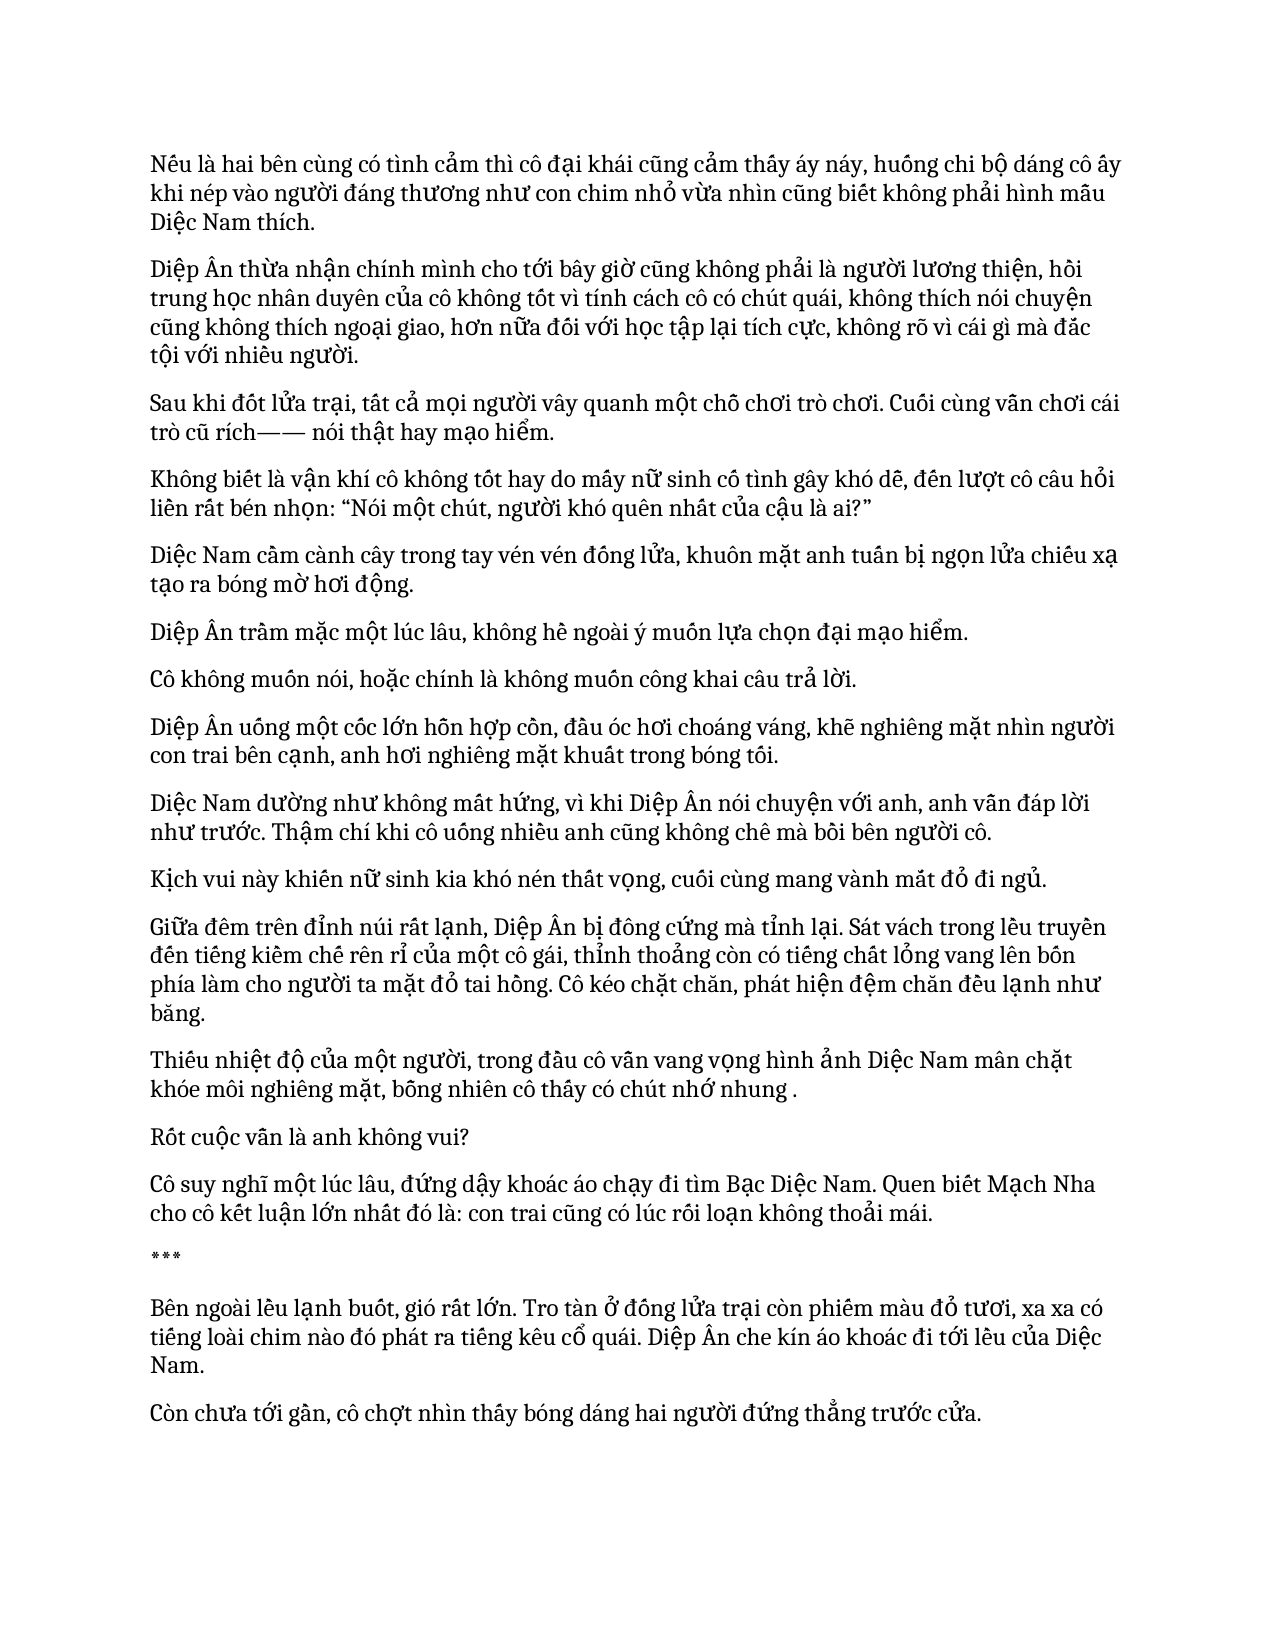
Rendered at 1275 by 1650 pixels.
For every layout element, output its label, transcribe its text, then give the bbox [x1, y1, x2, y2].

text Diệp Ân trầm mặc một lúc lâu, không hề ngoài ý muốn lựa chọn đại mạo hiểm. [150, 617, 1125, 646]
text Còn chưa tới gần, cô chợt nhìn thấy bóng dáng hai người đứng thẳng trước cửa. [150, 1399, 1125, 1427]
text Diệp Ân thừa nhận chính mình cho tới bây giờ cũng không phải là người lương thiện, hồi trung học nhân duyên của cô không tốt vì tính cách cô có chút quái, không thích nói chuyện cũng không thích ngoại giao, hơn nữa đối với học tập lại tích cực, không rõ vì cái gì mà đắc tội với nhiều người. [150, 255, 1125, 370]
text Nếu là hai bên cùng có tình cảm thì cô đại khái cũng cảm thấy áy náy, huống chi bộ dáng cô ấy khi nép vào người đáng thương như con chim nhỏ vừa nhìn cũng biết không phải hình mẫu Diệc Nam thích. [150, 150, 1125, 236]
text Không biết là vận khí cô không tốt hay do mấy nữ sinh cố tình gây khó dễ, đến lượt cô câu hỏi liền rất bén nhọn: “Nói một chút, người khó quên nhất của cậu là ai?” [150, 465, 1125, 522]
text Rốt cuộc vẫn là anh không vui? [150, 1122, 1125, 1151]
text Giữa đêm trên đỉnh núi rất lạnh, Diệp Ân bị đông cứng mà tỉnh lại. Sát vách trong lều truyền đến tiếng kiềm chế rên rỉ của một cô gái, thỉnh thoảng còn có tiếng chất lỏng vang lên bốn phía làm cho người ta mặt đỏ tai hồng. Cô kéo chặt chăn, phát hiện đệm chăn đều lạnh như băng. [150, 912, 1125, 1027]
text Cô không muốn nói, hoặc chính là không muốn công khai câu trả lời. [150, 665, 1125, 694]
text Kịch vui này khiến nữ sinh kia khó nén thất vọng, cuối cùng mang vành mắt đỏ đi ngủ. [150, 865, 1125, 894]
text Diệc Nam dường như không mất hứng, vì khi Diệp Ân nói chuyện với anh, anh vẫn đáp lời như trước. Thậm chí khi cô uống nhiều anh cũng không chê mà bồi bên người cô. [150, 789, 1125, 846]
text Cô suy nghĩ một lúc lâu, đứng dậy khoác áo chạy đi tìm Bạc Diệc Nam. Quen biết Mạch Nha cho cô kết luận lớn nhất đó là: con trai cũng có lúc rối loạn không thoải mái. [150, 1170, 1125, 1227]
text *** [150, 1246, 1125, 1275]
text Diệc Nam cầm cành cây trong tay vén vén đống lửa, khuôn mặt anh tuấn bị ngọn lửa chiếu xạ tạo ra bóng mờ hơi động. [150, 541, 1125, 599]
text Thiếu nhiệt độ của một người, trong đầu cô vẫn vang vọng hình ảnh Diệc Nam mân chặt khóe môi nghiêng mặt, bỗng nhiên cô thấy có chút nhớ nhung . [150, 1046, 1125, 1104]
text Sau khi đốt lửa trại, tất cả mọi người vây quanh một chỗ chơi trò chơi. Cuối cùng vẫn chơi cái trò cũ rích—— nói thật hay mạo hiểm. [150, 389, 1125, 446]
text Bên ngoài lều lạnh buốt, gió rất lớn. Tro tàn ở đống lửa trại còn phiếm màu đỏ tươi, xa xa có tiếng loài chim nào đó phát ra tiếng kêu cổ quái. Diệp Ân che kín áo khoác đi tới lều của Diệc Nam. [150, 1294, 1125, 1380]
text Diệp Ân uống một cốc lớn hỗn hợp cồn, đầu óc hơi choáng váng, khẽ nghiêng mặt nhìn người con trai bên cạnh, anh hơi nghiêng mặt khuất trong bóng tối. [150, 712, 1125, 770]
